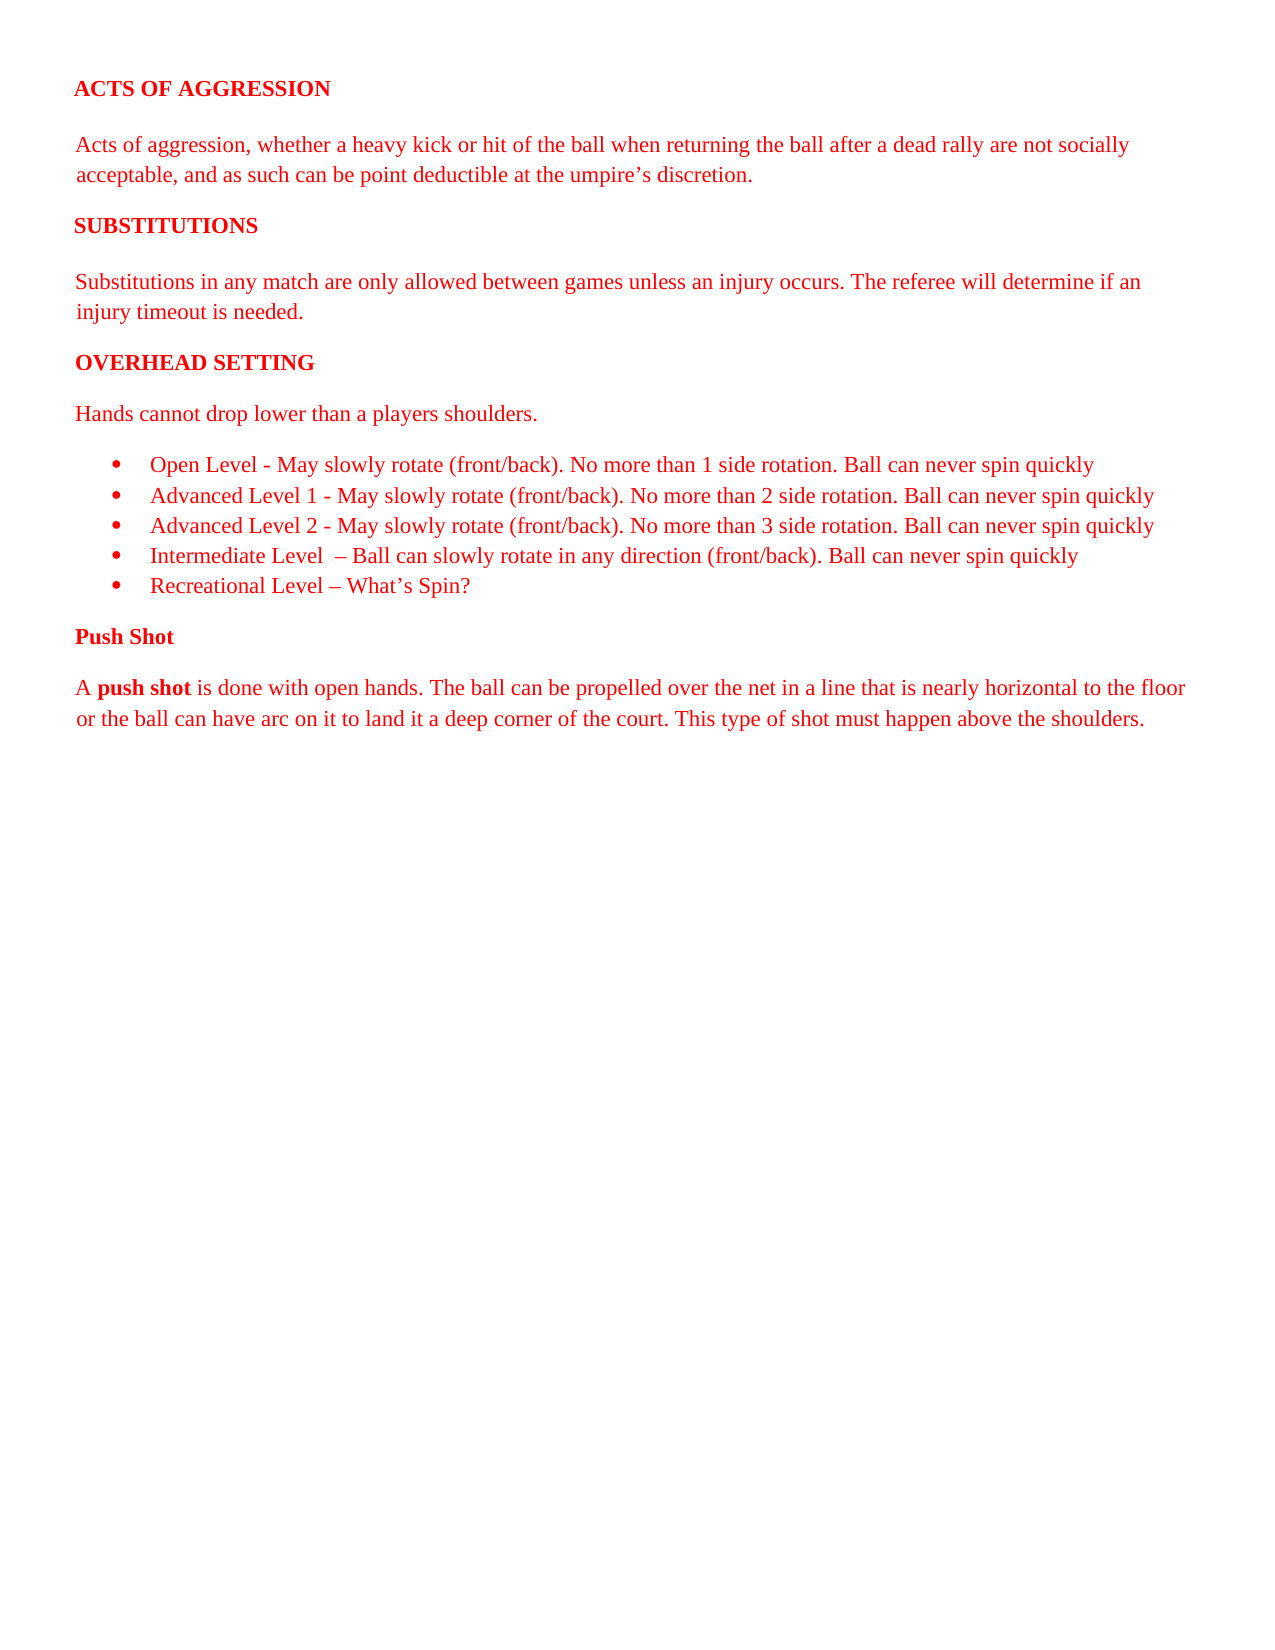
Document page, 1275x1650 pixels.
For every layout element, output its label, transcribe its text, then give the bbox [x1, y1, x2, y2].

list Open Level - May slowly rotate (front/back). No more than 1 side rotation. Ball can never spin quickly [112, 451, 1200, 478]
text Push Shot [75, 623, 1200, 650]
subtitle ACTS OF AGGRESSION [73, 75, 1200, 101]
subtitle SUBSTITUTIONS [73, 212, 1200, 238]
text A push shot is done with open hands. The ball can be propelled over the net in a line that is nearly horizontal to the floor or the ball can have arc on it to land it a deep corner of the court. This type of shot must happen above the shoulders. [75, 674, 1200, 731]
list Advanced Level 2 - May slowly rotate (front/back). No more than 3 side rotation. Ball can never spin quickly [112, 512, 1200, 538]
text OVERHEAD SETTING [75, 349, 1200, 376]
list Intermediate Level – Ball can slowly rotate in any direction (front/back). Ball can never spin quickly [112, 542, 1200, 568]
list Recreational Level – What’s Spin? [112, 572, 1200, 599]
text Substitutions in any match are only allowed between games unless an injury occurs. The referee will determine if an injury timeout is needed. [75, 268, 1200, 325]
text Hands cannot drop lower than a players shoulders. [75, 400, 1200, 427]
list Advanced Level 1 - May slowly rotate (front/back). No more than 2 side rotation. Ball can never spin quickly [112, 482, 1200, 508]
text Acts of aggression, whether a heavy kick or hit of the ball when returning the ball after a dead rally are not socially acceptable, and as such can be point deductible at the umpire’s discretion. [75, 131, 1200, 187]
